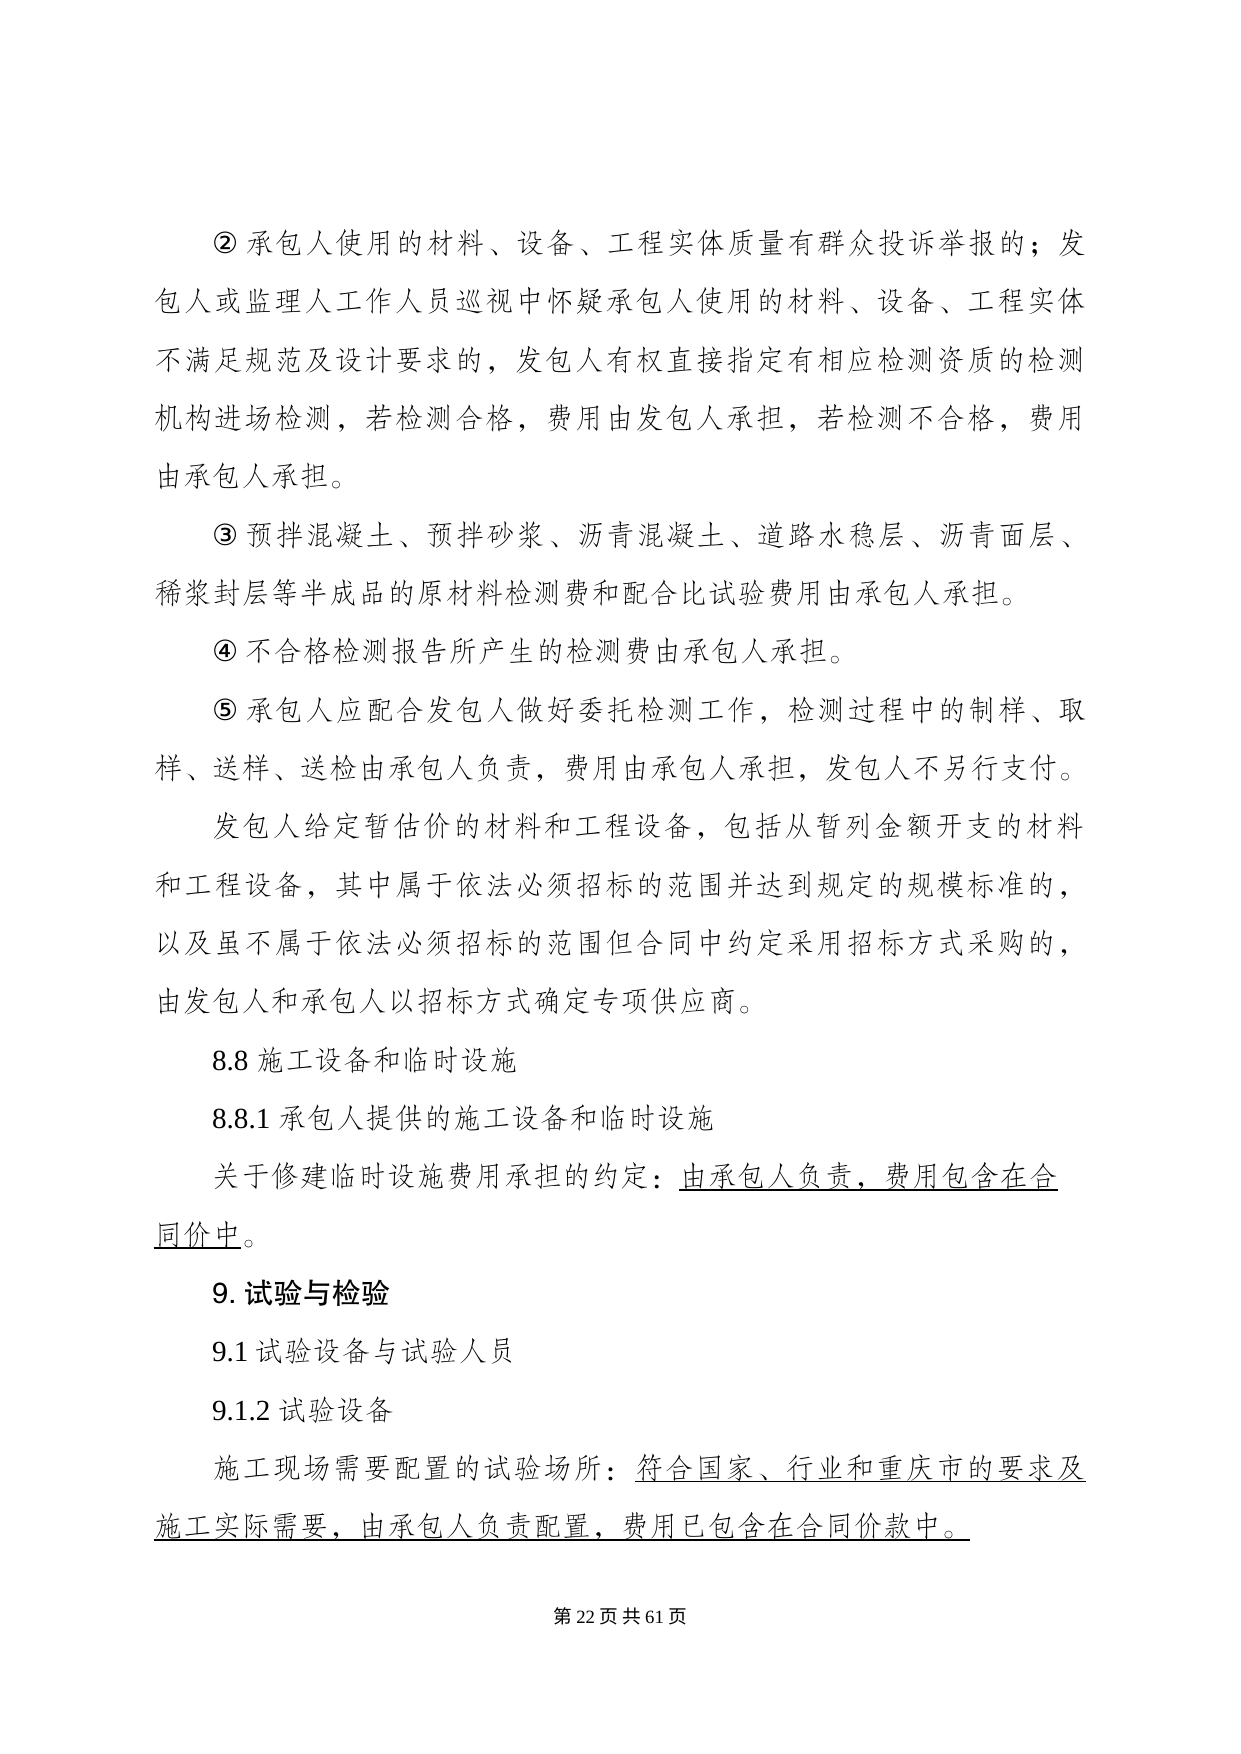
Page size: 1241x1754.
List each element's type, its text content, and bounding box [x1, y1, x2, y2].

subtitle 9.1试验设备与试验人员 [153, 1315, 1087, 1373]
subtitle 9. 试验与检验 [153, 1257, 1087, 1315]
text ②承包人使用的材料、设备、工程实体质量有群众投诉举报的；发包人或监理人工作人员巡视中怀疑承包人使用的材料、设备、工程实体不满足规范及设计要求的，发包人有权直接指定有相应检测资质的检测机构进场检测，若检测合格，费用由发包人承担，若检测不合格，费用由承包人承担。 [153, 207, 1087, 498]
text ③预拌混凝土、预拌砂浆、沥青混凝土、道路水稳层、沥青面层、稀浆封层等半成品的原材料检测费和配合比试验费用由承包人承担。 [153, 498, 1087, 615]
text ⑤承包人应配合发包人做好委托检测工作，检测过程中的制样、取样、送样、送检由承包人负责，费用由承包人承担，发包人不另行支付。 [153, 673, 1087, 790]
text 施工现场需要配置的试验场所：符合国家、行业和重庆市的要求及施工实际需要，由承包人负责配置，费用已包含在合同价款中。 [153, 1432, 1087, 1548]
text 关于修建临时设施费用承担的约定：由承包人负责，费用包含在合同价中。 [153, 1140, 1087, 1257]
text ④不合格检测报告所产生的检测费由承包人承担。 [153, 615, 1087, 673]
subtitle 8.8 施工设备和临时设施 [153, 1023, 1087, 1082]
text 8.8.1 承包人提供的施工设备和临时设施 [153, 1082, 1087, 1140]
text 发包人给定暂估价的材料和工程设备，包括从暂列金额开支的材料和工程设备，其中属于依法必须招标的范围并达到规定的规模标准的，以及虽不属于依法必须招标的范围但合同中约定采用招标方式采购的，由发包人和承包人以招标方式确定专项供应商。 [153, 790, 1087, 1023]
text 9.1.2 试验设备 [153, 1373, 1087, 1432]
